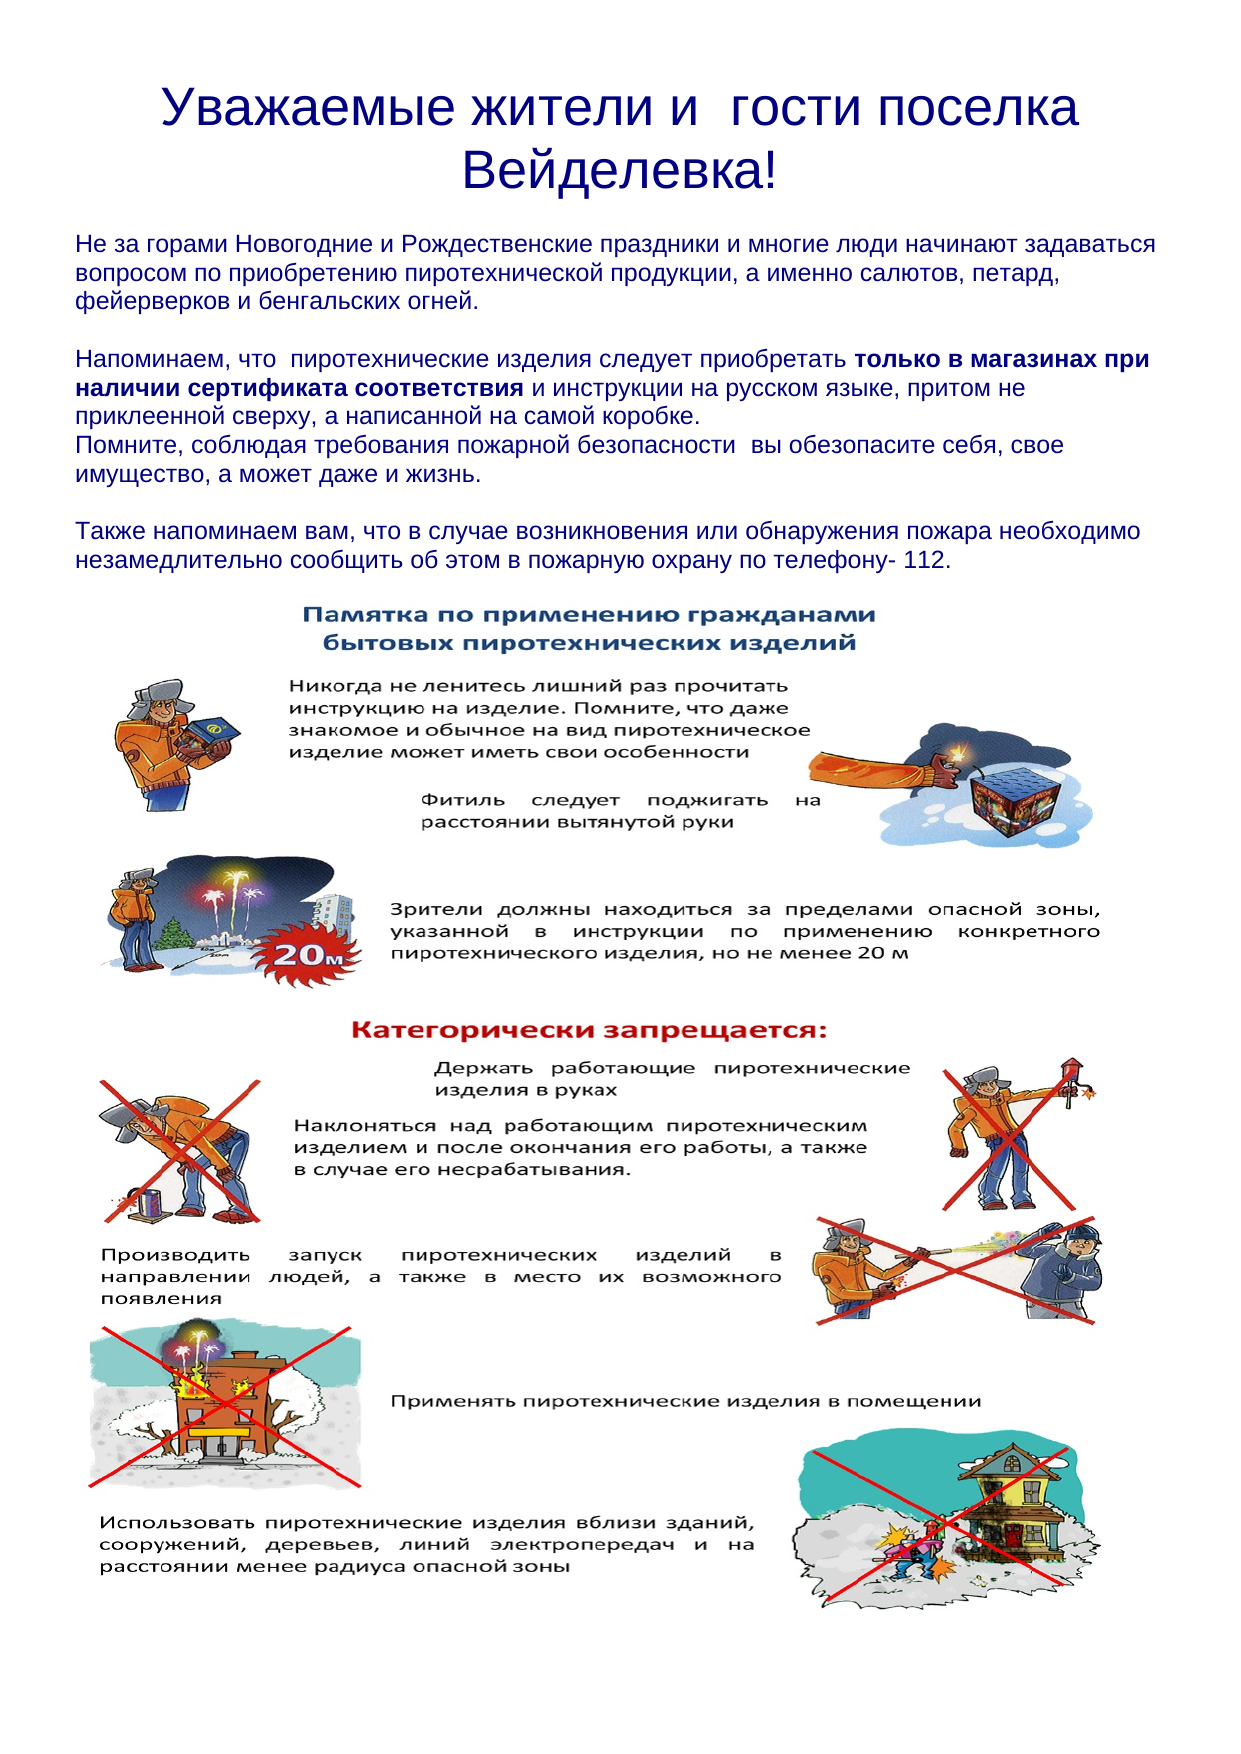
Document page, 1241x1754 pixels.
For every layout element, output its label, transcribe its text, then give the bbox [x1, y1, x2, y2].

text Уважаемые жители и гости поселка Вейделевка! [75, 75, 1165, 199]
text Помните, соблюдая требования пожарной безопасности вы обезопасите себя, свое имущество, а может даже и жизнь. [75, 430, 1165, 487]
text Не за горами Новогодние и Рождественские праздники и многие люди начинают задаваться вопросом по приобретению пиротехнической продукции, а именно салютов, петард, фейерверков и бенгальских огней. Напоминаем, что пиротехнические изделия следует приобретать только в магазинах при наличии сертификата соответствия и инструкции на русском языке, притом не приклеенной сверху, а написанной на самой коробке. [75, 229, 1165, 430]
picture [75, 602, 1119, 1611]
text Также напоминаем вам, что в случае возникновения или обнаружения пожара необходимо незамедлительно сообщить об этом в пожарную охрану по телефону- 112. [75, 487, 1165, 574]
